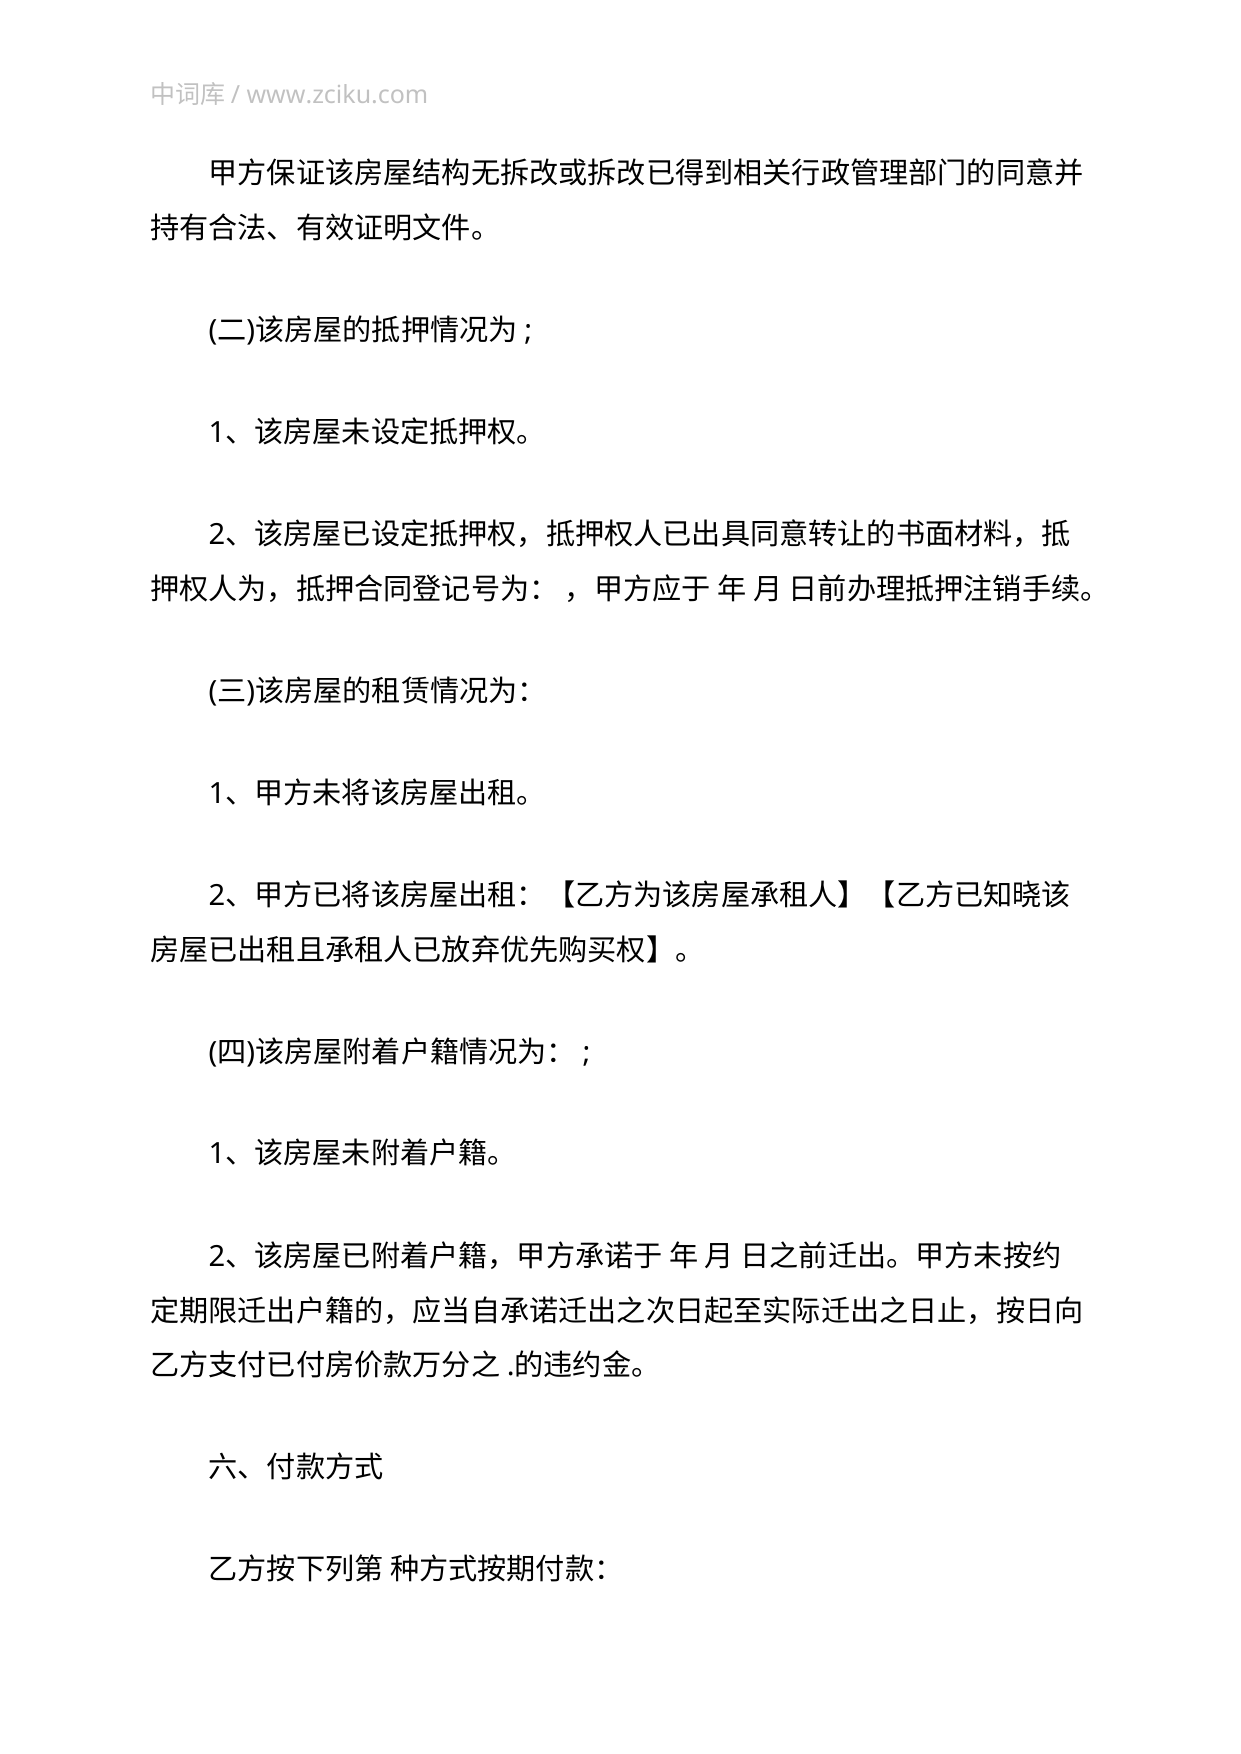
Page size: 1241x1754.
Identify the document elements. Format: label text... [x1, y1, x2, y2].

text 乙方按下列第 种方式按期付款： [150, 1546, 1090, 1588]
text 2、该房屋已附着户籍，甲方承诺于 年 月 日之前迁出。甲方未按约定期限迁出户籍的，应当自承诺迁出之次日起至实际迁出之日止，按日向乙方支付已付房价款万分之 .的违约金。 [150, 1232, 1090, 1384]
text 六、付款方式 [150, 1444, 1090, 1486]
text 2、甲方已将该房屋出租：【乙方为该房屋承租人】【乙方已知晓该房屋已出租且承租人已放弃优先购买权】。 [150, 871, 1090, 969]
text (四)该房屋附着户籍情况为： ; [150, 1028, 1090, 1071]
text (三)该房屋的租赁情况为： [150, 667, 1090, 710]
text 1、该房屋未设定抵押权。 [150, 409, 1090, 451]
text (二)该房屋的抵押情况为 ; [150, 307, 1090, 349]
text 2、该房屋已设定抵押权，抵押权人已出具同意转让的书面材料，抵押权人为，抵押合同登记号为： ，甲方应于 年 月 日前办理抵押注销手续。 [150, 511, 1090, 608]
text 1、该房屋未附着户籍。 [150, 1130, 1090, 1172]
text 1、甲方未将该房屋出租。 [150, 769, 1090, 812]
text 甲方保证该房屋结构无拆改或拆改已得到相关行政管理部门的同意并持有合法、有效证明文件。 [150, 150, 1090, 247]
